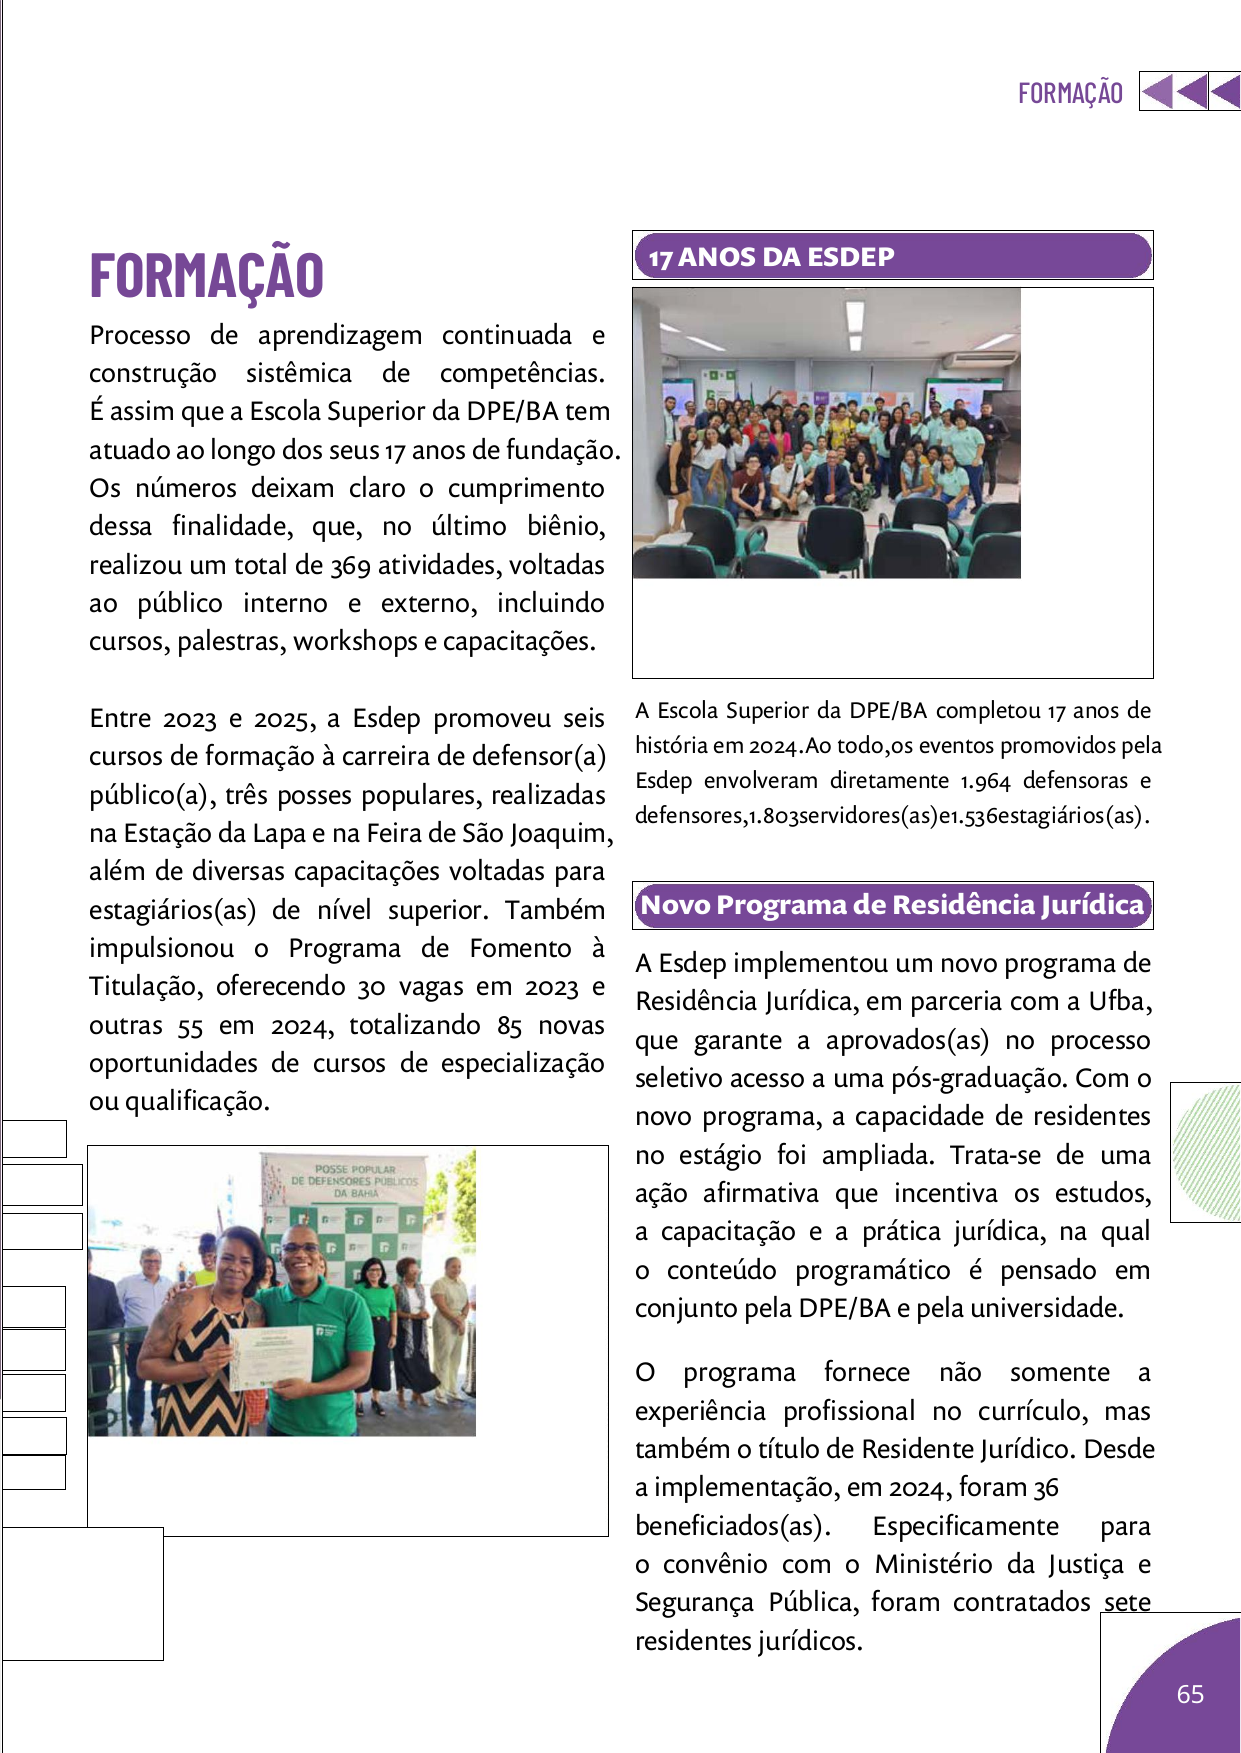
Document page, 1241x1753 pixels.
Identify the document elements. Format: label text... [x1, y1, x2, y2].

text impulsionou o Programa de Fomento à [89, 928, 632, 965]
text Os números deixam claro o cumprimento [89, 469, 632, 505]
text 7 ANOS DA ESDEP [660, 237, 919, 273]
text dessa ﬁnalidade, que, no último biênio, [89, 507, 632, 543]
text realizou um total de 369 atividades, voltadas [89, 545, 632, 581]
text que garante a aprovados(as) no processo [635, 1020, 1178, 1056]
text O [635, 1353, 681, 1389]
text público(a), três posses populares, realizadas [89, 775, 632, 811]
text residentes jurídicos. [635, 1621, 1177, 1657]
text atuado ao longo dos seus 17 anos de fundação. [89, 430, 632, 466]
text estagiários(as) de nível superior. Também [89, 890, 632, 926]
picture [633, 288, 1153, 678]
text Entre 2023 e 2025, a Esdep promoveu seis [89, 698, 632, 735]
picture [3, 1418, 66, 1454]
text novo programa, a capacidade de residentes [635, 1097, 1178, 1133]
picture [3, 1375, 65, 1411]
text no estágio foi ampliada. Trata-se de uma [635, 1135, 1178, 1171]
picture [3, 1456, 65, 1489]
text beneﬁciados(as). Especiﬁcamente [635, 1506, 1084, 1542]
picture [3, 1528, 163, 1660]
picture [1101, 1613, 1241, 1753]
picture [88, 1146, 608, 1536]
text programa fornece não somente [683, 1353, 1135, 1389]
text oportunidades de cursos de especialização [89, 1043, 632, 1080]
picture [3, 1287, 65, 1327]
text outras 55 em 2024, totalizando 85 novas [89, 1005, 632, 1041]
text conjunto pela DPE/BA e pela universidade. [635, 1289, 1178, 1325]
picture [1149, 72, 1208, 110]
text a implementação, em 2024, foram 36 [635, 1468, 1177, 1504]
picture [3, 1165, 82, 1205]
picture [633, 231, 1153, 279]
text Esdep envolveram diretamente 1.964 defensoras e [635, 764, 1178, 795]
text ação aﬁrmativa que incentiva os estudos, [635, 1174, 1178, 1210]
text defensores,1.803servidores(as)e1.536estagiários(as). [635, 799, 1178, 830]
text o conteúdo programático é pensado em [635, 1250, 1178, 1286]
picture [3, 1121, 66, 1157]
text a capacitação e a prática jurídica, na qual [635, 1212, 1178, 1248]
text para [1101, 1506, 1177, 1542]
text Processo de aprendizagem continuada e [89, 315, 632, 351]
picture [3, 1214, 82, 1249]
text seletivo acesso a uma pós-graduação. Com o [635, 1059, 1178, 1095]
text cursos, palestras, workshops e capacitações. [89, 622, 632, 658]
text A Esdep implementou um novo programa de [635, 944, 1178, 980]
text A Escola Superior da DPE/BA completou 17 anos de [635, 694, 1178, 724]
text Novo Programa de Residência Jurídica [640, 886, 1169, 922]
text Titulação, oferecendo 30 vagas em 2023 e [89, 967, 632, 1003]
text a [1138, 1353, 1177, 1389]
text Segurança Pública, foram contratados sete [635, 1583, 1177, 1619]
text também o título de Residente Jurídico. Desde [635, 1429, 1177, 1466]
picture [633, 882, 1153, 929]
text FORMAÇÃO [1018, 72, 1149, 111]
text É assim que a Escola Superior da DPE/BA tem [89, 392, 632, 428]
text 6 [1176, 1677, 1190, 1710]
text FORMAÇÃO [89, 230, 353, 314]
text história em 2024.Ao todo,os eventos promovidos pela [635, 729, 1178, 759]
text 5 [1190, 1677, 1227, 1710]
text na Estação da Lapa e na Feira de São Joaquim, [89, 813, 632, 850]
text Residência Jurídica, em parceria com a Ufba, [635, 982, 1178, 1018]
picture [3, 1330, 65, 1370]
text experiência proﬁssional no currículo, mas [635, 1391, 1177, 1427]
text ao público interno e externo, incluindo [89, 584, 632, 620]
text o convênio com o Ministério da Justiça e [635, 1544, 1177, 1581]
text ou qualiﬁcação. [89, 1082, 632, 1118]
text construção sistêmica de competências. [89, 354, 632, 390]
picture [1171, 1083, 1241, 1222]
text cursos de formação à carreira de defensor(a) [89, 737, 632, 773]
text além de diversas capacitações voltadas para [89, 852, 632, 888]
picture [1209, 72, 1241, 110]
